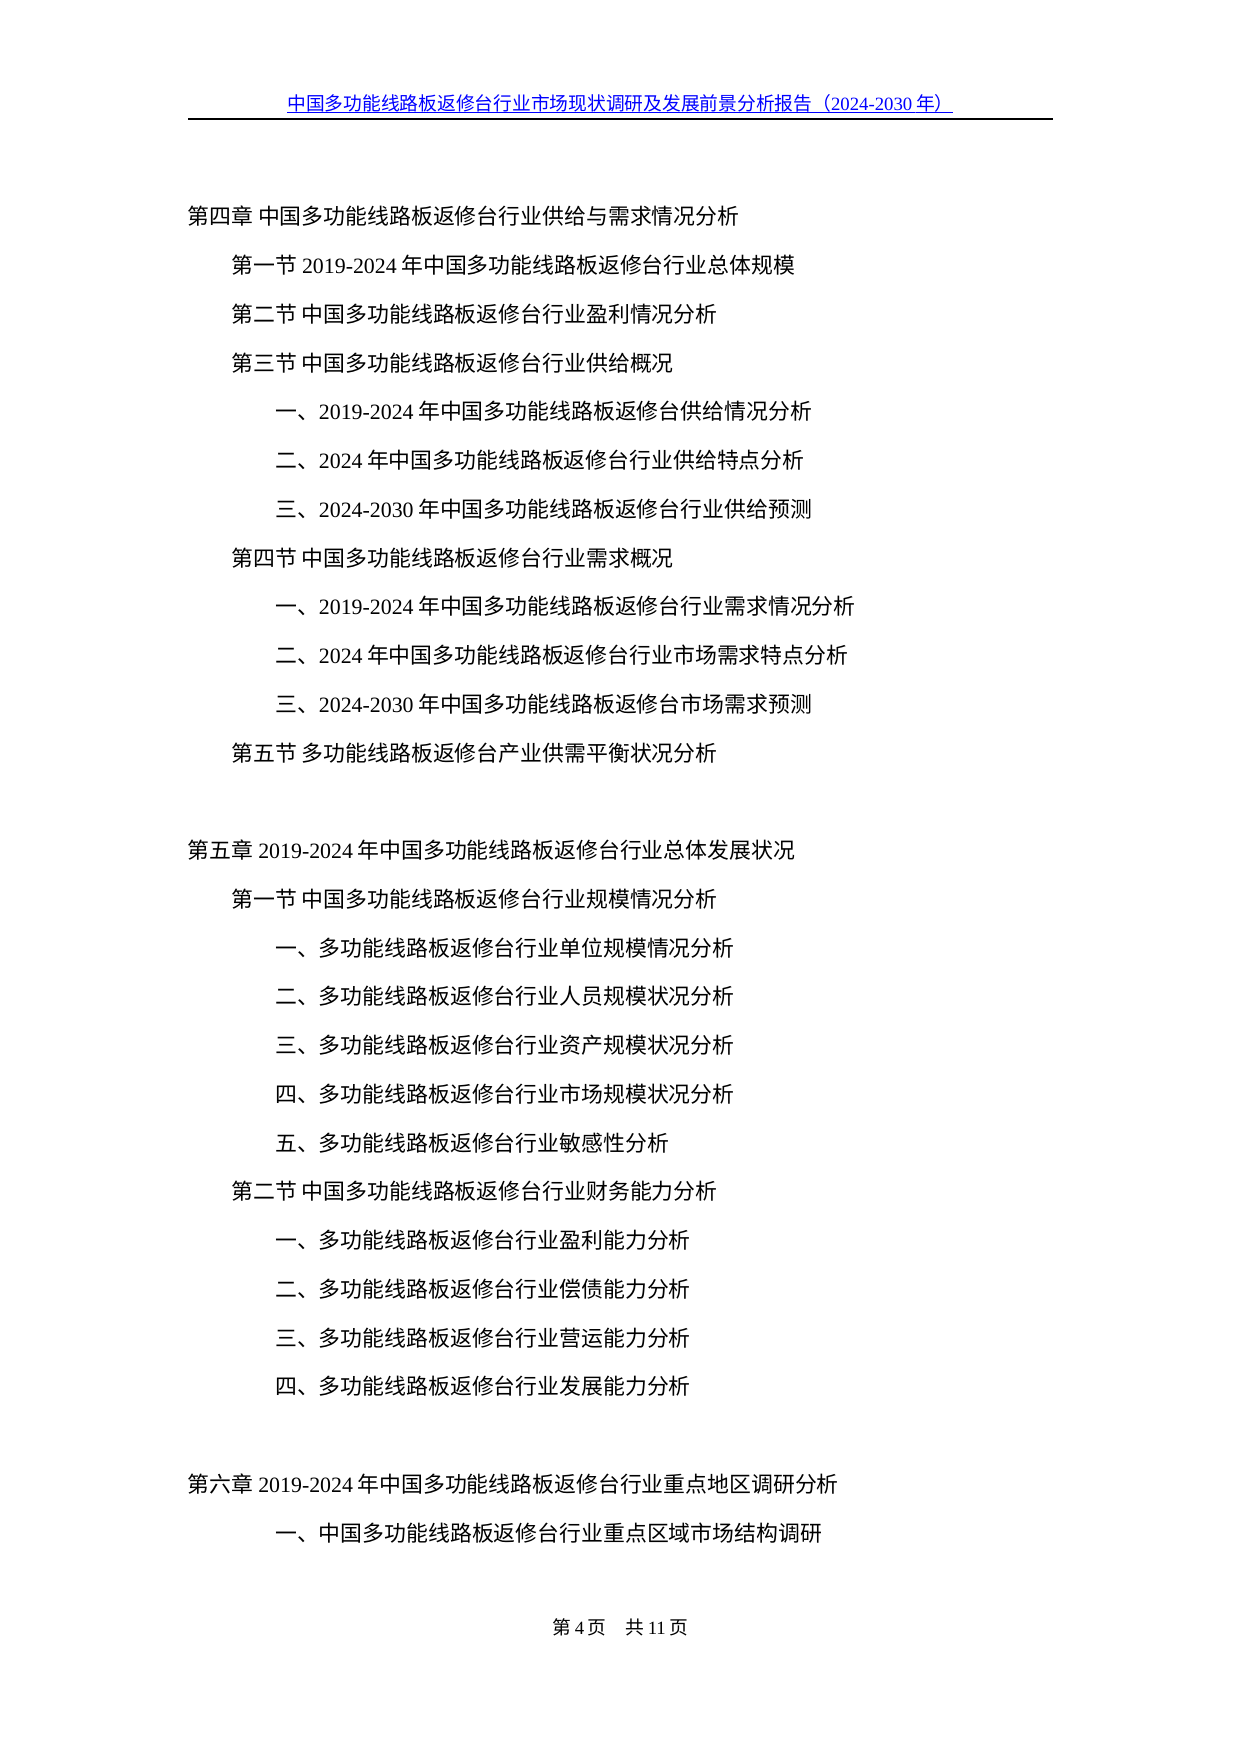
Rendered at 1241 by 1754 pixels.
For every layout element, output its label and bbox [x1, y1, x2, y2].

text [187, 150, 1053, 1548]
